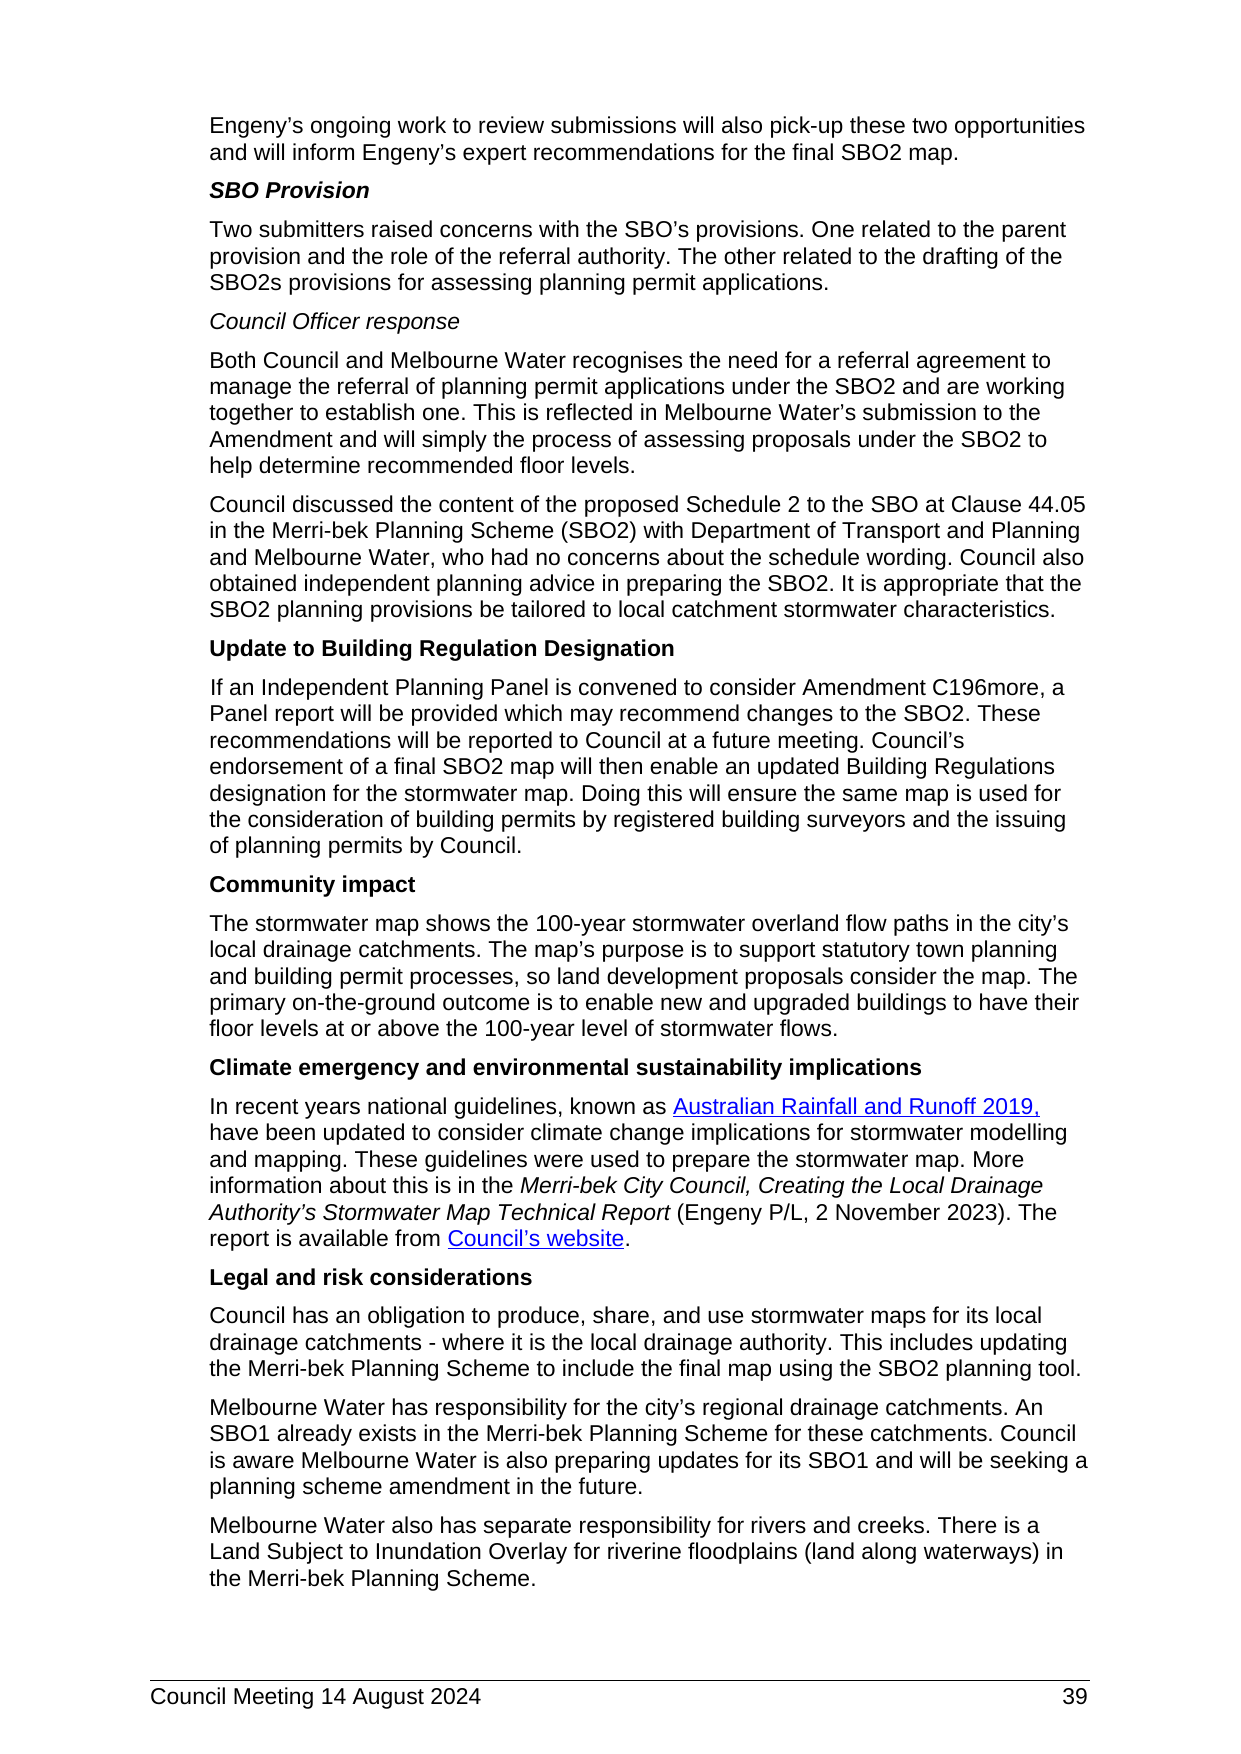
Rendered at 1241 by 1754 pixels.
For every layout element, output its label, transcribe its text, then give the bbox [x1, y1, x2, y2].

text If an Independent Planning Panel is convened to consider Amendment C196more, a Panel report will be provided which may recommend changes to the SBO2. These recommendations will be reported to Council at a future meeting. Council’s endorsement of a final SBO2 map will then enable an updated Building Regulations designation for the stormwater map. Doing this will ensure the same map is used for the consideration of building permits by registered building surveyors and the issuing of planning permits by Council. [209, 674, 1090, 858]
text Council has an obligation to produce, share, and use stormwater maps for its local drainage catchments - where it is the local drainage authority. This includes updating the Merri-bek Planning Scheme to include the final map using the SBO2 planning tool. [209, 1302, 1090, 1382]
text In recent years national guidelines, known as Australian Rainfall and Runoff 2019, have been updated to consider climate change implications for stormwater modelling and mapping. These guidelines were used to prepare the stormwater map. More information about this is in the Merri-bek City Council, Creating the Local Drainage Authority’s Stormwater Map Technical Report (Engeny P/L, 2 November 2023). The report is available from Council’s website. [209, 1093, 1090, 1251]
text Engeny’s ongoing work to review submissions will also pick-up these two opportunities and will inform Engeny’s expert recommendations for the final SBO2 map. [209, 112, 1090, 165]
subtitle Community impact [209, 871, 1090, 897]
text Melbourne Water has responsibility for the city’s regional drainage catchments. An SBO1 already exists in the Merri-bek Planning Scheme for these catchments. Council is aware Melbourne Water is also preparing updates for its SBO1 and will be seeking a planning scheme amendment in the future. [209, 1394, 1090, 1499]
text Two submitters raised concerns with the SBO’s provisions. One related to the parent provision and the role of the referral authority. The other related to the drafting of the SBO2s provisions for assessing planning permit applications. [209, 216, 1090, 295]
text The stormwater map shows the 100-year stormwater overland flow paths in the city’s local drainage catchments. The map’s purpose is to support statutory town planning and building permit processes, so land development proposals consider the map. The primary on-the-ground outcome is to enable new and upgraded buildings to have their floor levels at or above the 100-year level of stormwater flows. [209, 910, 1090, 1042]
text Council Officer response [209, 308, 1090, 334]
text SBO Provision [209, 177, 1090, 204]
subtitle Legal and risk considerations [209, 1264, 1090, 1290]
subtitle Update to Building Regulation Designation [209, 635, 1090, 662]
text Melbourne Water also has separate responsibility for rivers and creeks. There is a Land Subject to Inundation Overlay for riverine floodplains (land along waterways) in the Merri-bek Planning Scheme. [209, 1512, 1090, 1591]
text Council discussed the content of the proposed Schedule 2 to the SBO at Clause 44.05 in the Merri-bek Planning Scheme (SBO2) with Department of Transport and Planning and Melbourne Water, who had no concerns about the schedule wording. Council also obtained independent planning advice in preparing the SBO2. It is appropriate that the SBO2 planning provisions be tailored to local catchment stormwater characteristics. [209, 491, 1090, 623]
subtitle Climate emergency and environmental sustainability implications [209, 1054, 1090, 1081]
text Both Council and Melbourne Water recognises the need for a referral agreement to manage the referral of planning permit applications under the SBO2 and are working together to establish one. This is reflected in Melbourne Water’s submission to the Amendment and will simply the process of assessing proposals under the SBO2 to help determine recommended floor levels. [209, 347, 1090, 478]
